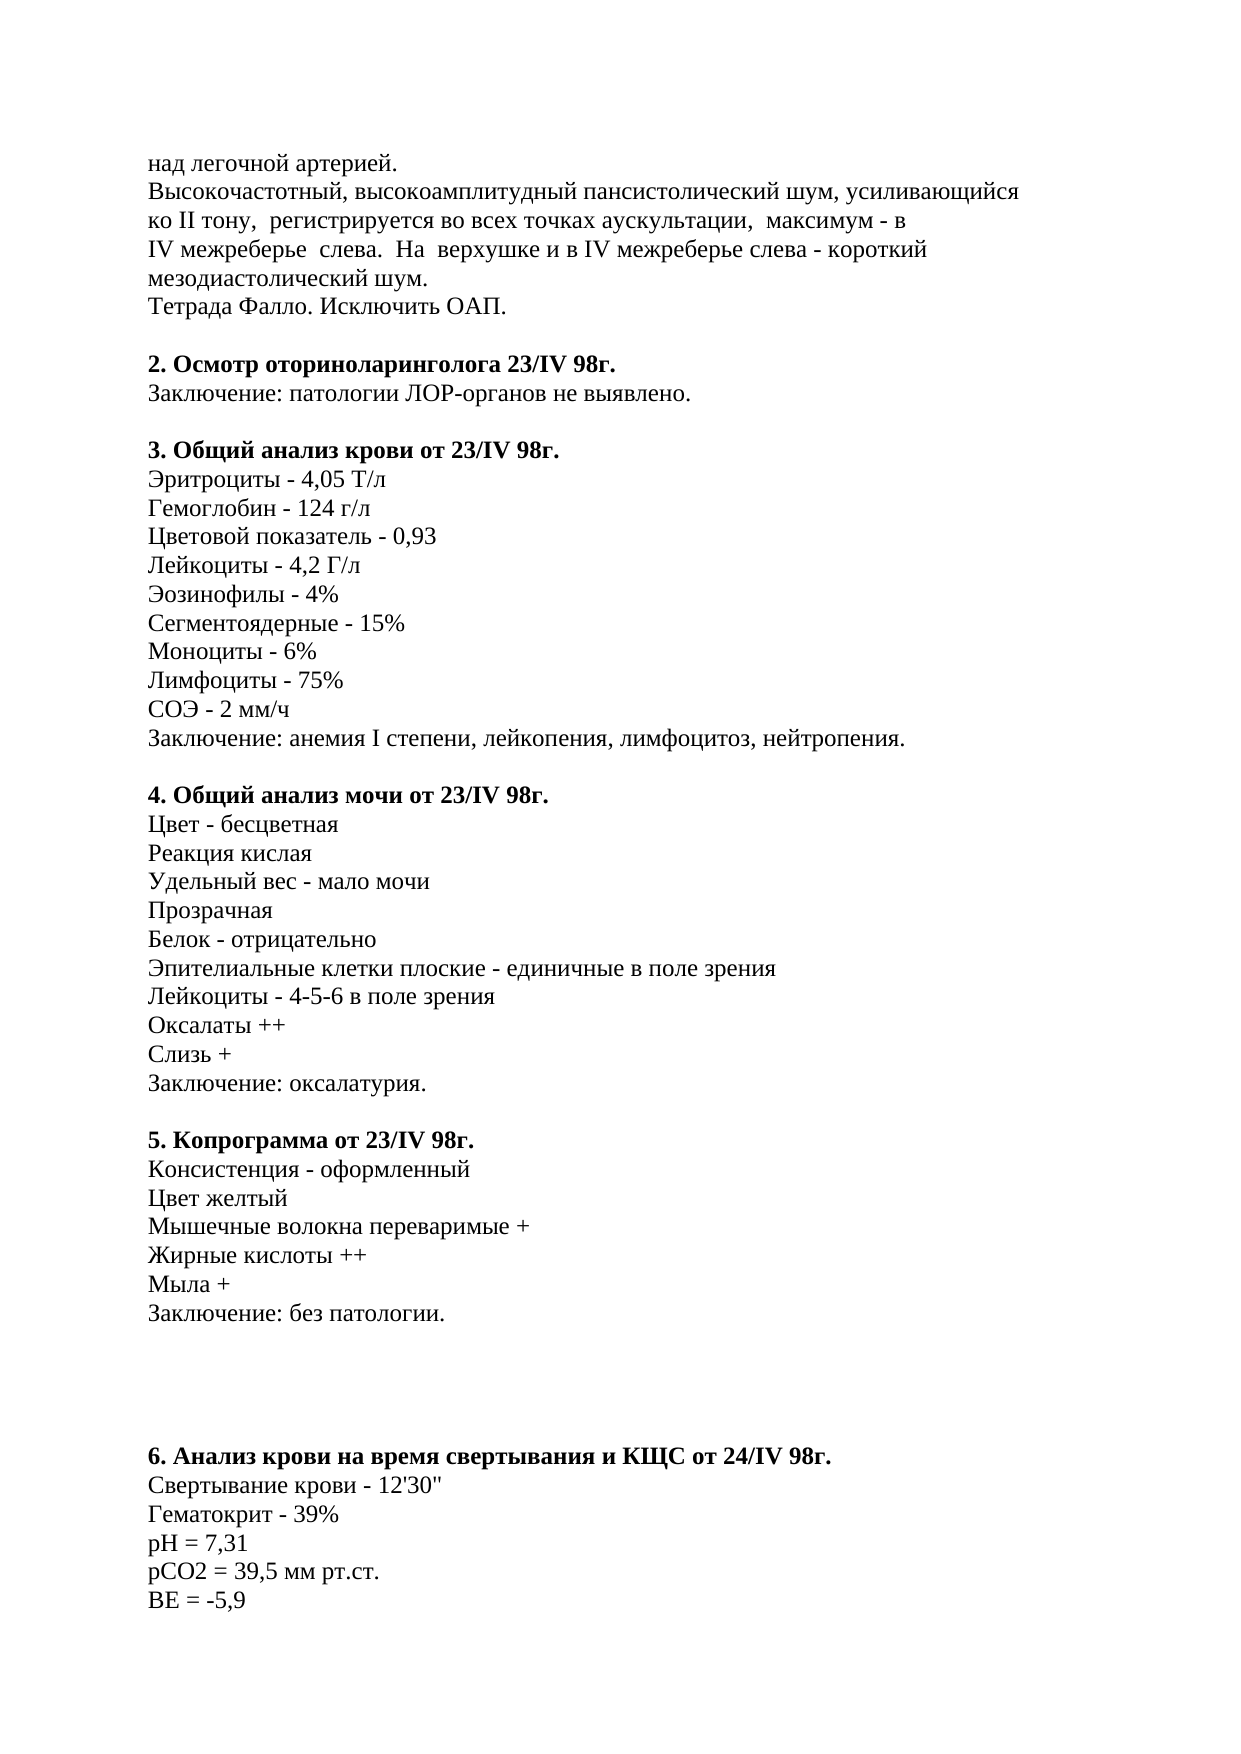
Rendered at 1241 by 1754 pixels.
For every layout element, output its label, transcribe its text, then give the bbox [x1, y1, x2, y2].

text Консистенция - оформленный [148, 1154, 1122, 1183]
text Реакция кислая [148, 838, 1122, 866]
text Жирные кислоты ++ [148, 1240, 1122, 1269]
text Гемоглобин - 124 г/л [148, 493, 1122, 521]
text Лейкоциты - 4,2 Г/л [148, 550, 1122, 579]
text Эпителиальные клетки плоские - единичные в поле зрения [148, 953, 1122, 981]
text мезодиастолический шум. [148, 263, 1122, 291]
text 3. Общий анализ крови от 23/IV 98г. [148, 435, 1122, 464]
text Заключение: оксалатурия. [148, 1068, 1122, 1096]
text Лимфоциты - 75% [148, 665, 1122, 694]
text Оксалаты ++ [148, 1010, 1122, 1039]
text Мыла + [148, 1269, 1122, 1298]
text Свертывание крови - 12'30" [148, 1470, 1122, 1499]
text над легочной артерией. [148, 148, 1122, 176]
text Тетрада Фалло. Исключить ОАП. [148, 291, 1122, 320]
text Гематокрит - 39% [148, 1499, 1122, 1528]
text Цветовой показатель - 0,93 [148, 521, 1122, 550]
text Эозинофилы - 4% [148, 579, 1122, 608]
text IV межреберье слева. На верхушке и в IV межреберье слева - короткий [148, 234, 1122, 263]
text 6. Анализ крови на время свертывания и КЩС от 24/IV 98г. [148, 1441, 1122, 1470]
text Моноциты - 6% [148, 636, 1122, 665]
text pH = 7,31 [148, 1528, 1122, 1556]
text Эритроциты - 4,05 Т/л [148, 464, 1122, 493]
text 4. Общий анализ мочи от 23/IV 98г. [148, 780, 1122, 809]
text Удельный вес - мало мочи [148, 866, 1122, 895]
text СОЭ - 2 мм/ч [148, 694, 1122, 723]
text Заключение: анемия I степени, лейкопения, лимфоцитоз, нейтропения. [148, 723, 1122, 751]
text Прозрачная [148, 895, 1122, 924]
text BE = -5,9 [148, 1585, 1122, 1614]
text Заключение: патологии ЛОР-органов не выявлено. [148, 378, 1122, 406]
text Цвет желтый [148, 1183, 1122, 1211]
text 5. Копрограмма от 23/IV 98г. [148, 1125, 1122, 1154]
text ко II тону, регистрируется во всех точках аускультации, максимум - в [148, 205, 1122, 234]
text Высокочастотный, высокоамплитудный пансистолический шум, усиливающийся [148, 176, 1122, 205]
text Лейкоциты - 4-5-6 в поле зрения [148, 981, 1122, 1010]
text Цвет - бесцветная [148, 809, 1122, 838]
text pCO2 = 39,5 мм рт.ст. [148, 1556, 1122, 1585]
text Слизь + [148, 1039, 1122, 1068]
text Белок - отрицательно [148, 924, 1122, 953]
text Мышечные волокна переваримые + [148, 1211, 1122, 1240]
text Заключение: без патологии. [148, 1298, 1122, 1326]
text 2. Осмотр оториноларинголога 23/IV 98г. [148, 349, 1122, 378]
text Сегментоядерные - 15% [148, 608, 1122, 636]
